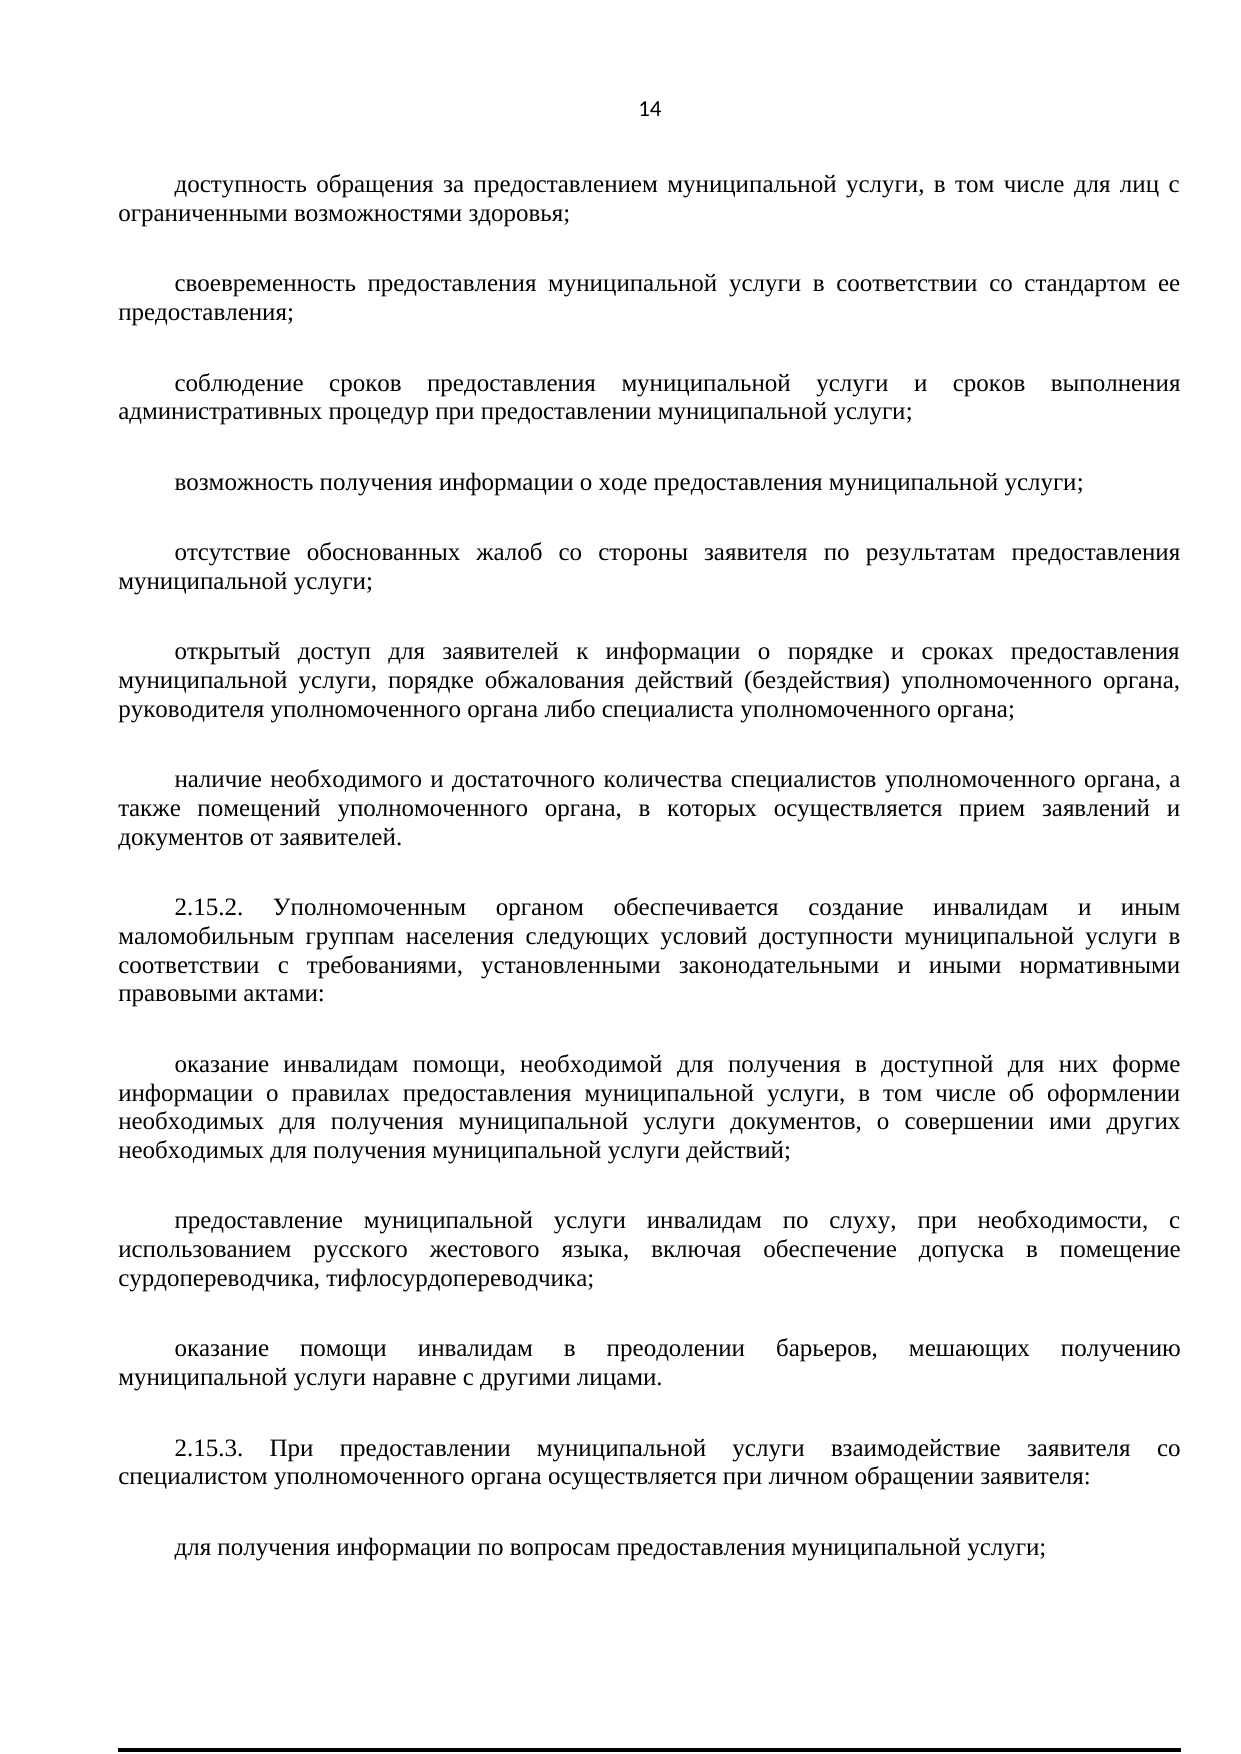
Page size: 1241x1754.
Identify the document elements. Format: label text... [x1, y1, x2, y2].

text доступность обращения за предоставлением муниципальной услуги, в том числе для лиц с ограниченными возможностями здоровья; [118, 169, 1181, 227]
text отсутствие обоснованных жалоб со стороны заявителя по результатам предоставления муниципальной услуги; [118, 537, 1181, 595]
text наличие необходимого и достаточного количества специалистов уполномоченного органа, а также помещений уполномоченного органа, в которых осуществляется прием заявлений и документов от заявителей. [118, 764, 1181, 851]
text предоставление муниципальной услуги инвалидам по слуху, при необходимости, с использованием русского жестового языка, включая обеспечение допуска в помещение сурдопереводчика, тифлосурдопереводчика; [118, 1206, 1181, 1292]
text 2.15.3. При предоставлении муниципальной услуги взаимодействие заявителя со специалистом уполномоченного органа осуществляется при личном обращении заявителя: [118, 1433, 1181, 1490]
text открытый доступ для заявителей к информации о порядке и сроках предоставления муниципальной услуги, порядке обжалования действий (бездействия) уполномоченного органа, руководителя уполномоченного органа либо специалиста уполномоченного органа; [118, 636, 1181, 723]
text возможность получения информации о ходе предоставления муниципальной услуги; [118, 467, 1181, 496]
text оказание инвалидам помощи, необходимой для получения в доступной для них форме информации о правилах предоставления муниципальной услуги, в том числе об оформлении необходимых для получения муниципальной услуги документов, о совершении ими других необходимых для получения муниципальной услуги действий; [118, 1049, 1181, 1164]
text 2.15.2. Уполномоченным органом обеспечивается создание инвалидам и иным маломобильным группам населения следующих условий доступности муниципальной услуги в соответствии с требованиями, установленными законодательными и иными нормативными правовыми актами: [118, 892, 1181, 1007]
text оказание помощи инвалидам в преодолении барьеров, мешающих получению муниципальной услуги наравне с другими лицами. [118, 1333, 1181, 1391]
text своевременность предоставления муниципальной услуги в соответствии со стандартом ее предоставления; [118, 268, 1181, 326]
text соблюдение сроков предоставления муниципальной услуги и сроков выполнения административных процедур при предоставлении муниципальной услуги; [118, 368, 1181, 425]
text для получения информации по вопросам предоставления муниципальной услуги; [118, 1532, 1181, 1561]
